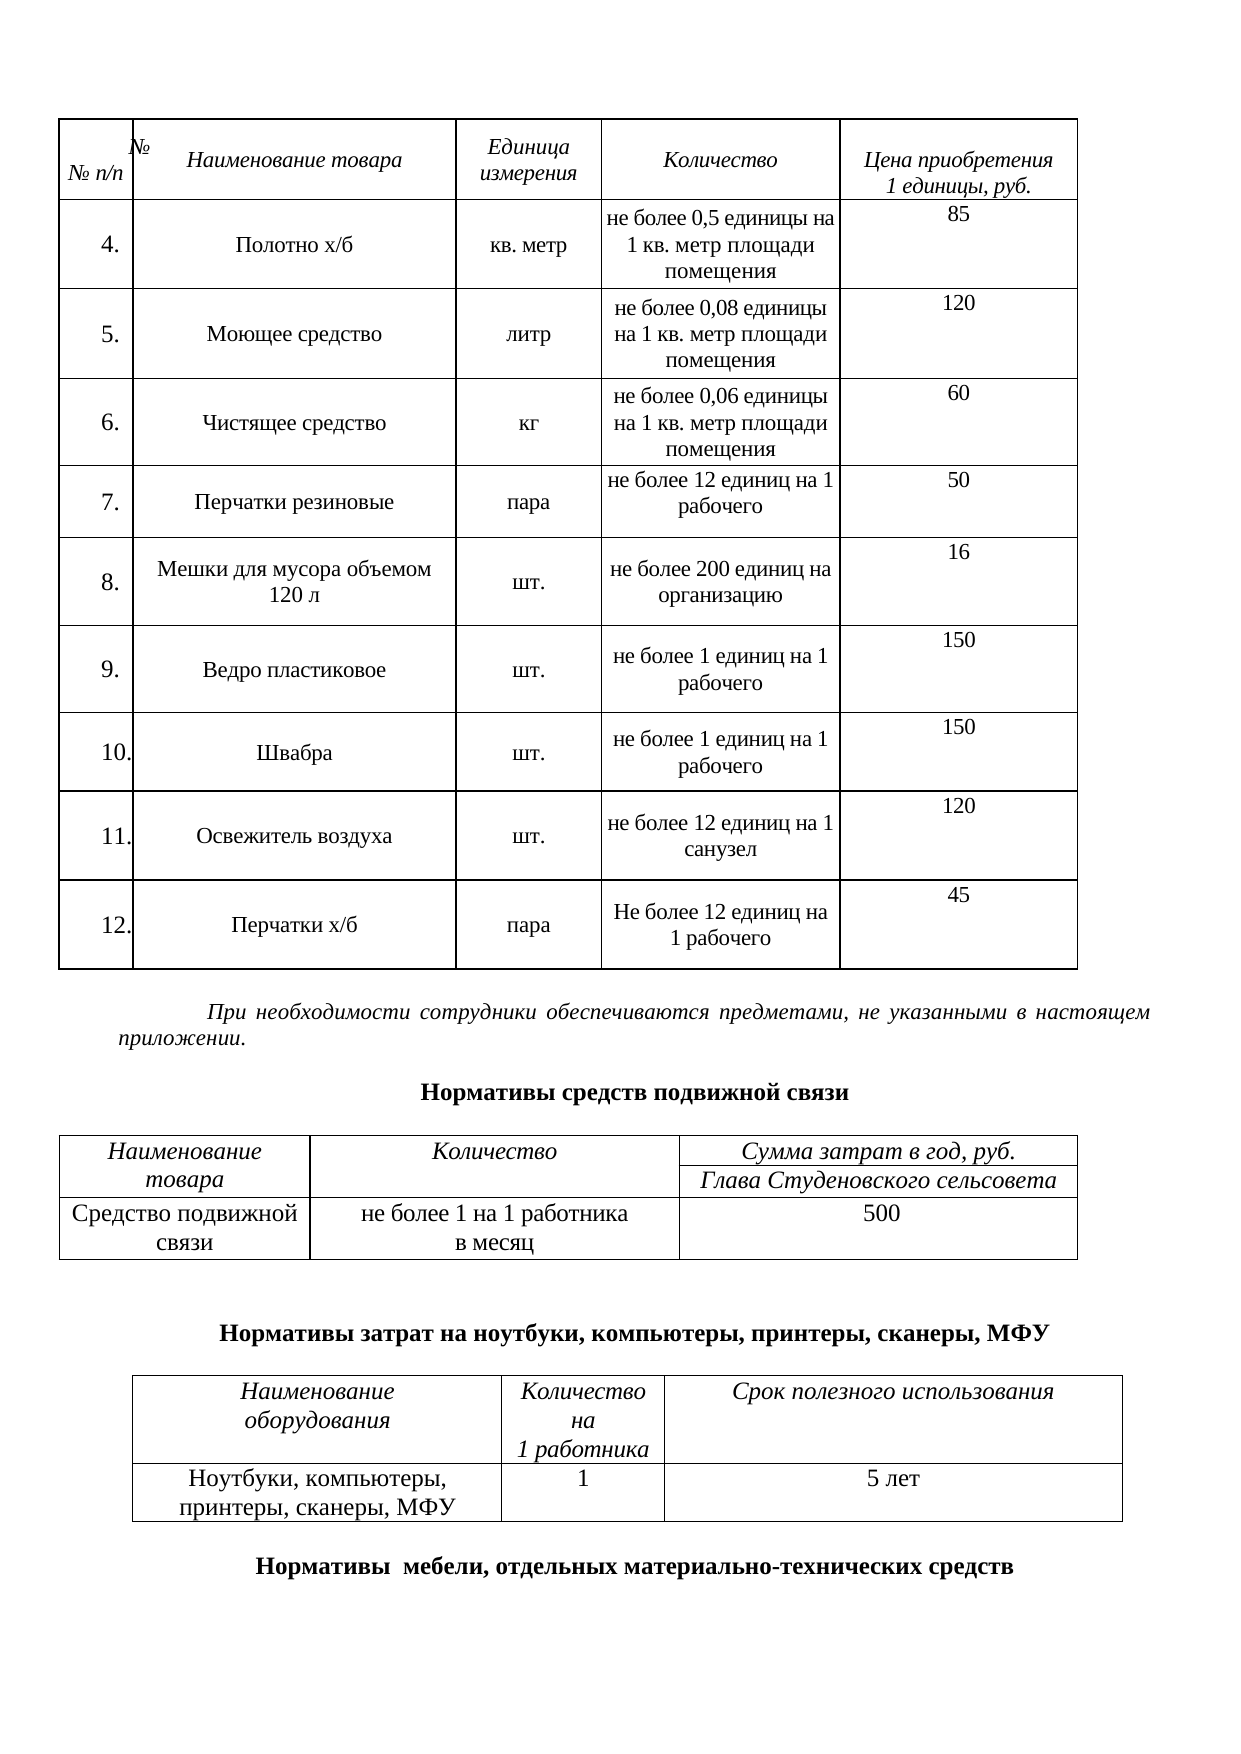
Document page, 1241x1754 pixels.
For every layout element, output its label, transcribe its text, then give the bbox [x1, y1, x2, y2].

table_cell [60, 881, 132, 968]
table_header Наименование товара [134, 120, 455, 199]
table_cell не более 0,5 единицы на 1 кв. метр площади помещения [602, 200, 839, 288]
table_header Срок полезного использования [665, 1376, 1122, 1462]
table_cell Не более 12 единиц на 1 рабочего [602, 881, 839, 968]
table_cell Средство подвижной связи [60, 1198, 309, 1259]
table_cell 5 лет [665, 1464, 1122, 1521]
table_cell не более 1 на 1 работника в месяц [311, 1198, 679, 1259]
table_cell шт. [457, 713, 601, 790]
table_cell 50 [841, 466, 1077, 537]
table_header Количество [311, 1136, 679, 1197]
table_cell 120 [841, 289, 1077, 378]
table_cell пара [457, 881, 601, 968]
table_cell 60 [841, 379, 1077, 464]
text Нормативы мебели, отдельных материально-технических средств [118, 1551, 1152, 1579]
table_cell не более 0,06 единицы на 1 кв. метр площади помещения [602, 379, 839, 464]
table_cell Ноутбуки, компьютеры, принтеры, сканеры, МФУ [133, 1464, 501, 1521]
table_cell [60, 538, 132, 624]
table_cell не более 12 единиц на 1 санузел [602, 792, 839, 879]
table_cell [60, 379, 132, 464]
table_cell 150 [841, 713, 1077, 790]
table_cell Полотно х/б [134, 200, 455, 288]
table_cell 45 [841, 881, 1077, 968]
table_header Количество [602, 120, 839, 199]
table_header Количество на 1 работника [502, 1376, 664, 1462]
table_cell Чистящее средство [134, 379, 455, 464]
table_cell [60, 200, 132, 288]
table_header Наименование оборудования [133, 1376, 501, 1462]
table_cell 16 [841, 538, 1077, 624]
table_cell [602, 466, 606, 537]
table_cell 150 [841, 626, 1077, 712]
table_cell литр [457, 289, 601, 378]
table_cell 85 [841, 200, 1077, 288]
table_cell кг [457, 379, 601, 464]
table_cell шт. [457, 538, 601, 624]
table_cell Перчатки резиновые [134, 466, 455, 537]
table_cell не более 1 единиц на 1 рабочего [602, 626, 839, 712]
table_cell [60, 466, 132, 537]
text Нормативы средств подвижной связи [118, 1077, 1152, 1106]
table_cell не более 200 единиц на организацию [602, 538, 839, 624]
table_cell Моющее средство [134, 289, 455, 378]
table_cell [60, 792, 132, 879]
table_cell [60, 289, 132, 378]
table_cell [60, 626, 132, 712]
table_cell Ведро пластиковое [134, 626, 455, 712]
table_cell Перчатки х/б [134, 881, 455, 968]
table_cell Освежитель воздуха [134, 792, 455, 879]
text Нормативы затрат на ноутбуки, компьютеры, принтеры, сканеры, МФУ [118, 1318, 1152, 1346]
table_header Сумма затрат в год, руб. [680, 1136, 1077, 1164]
table_cell шт. [457, 792, 601, 879]
table_cell Швабра [134, 713, 455, 790]
table_header Единица измерения [457, 120, 601, 199]
table_header №№ п/п [60, 120, 132, 199]
table_cell 1 [502, 1464, 664, 1521]
table_cell пара [457, 466, 601, 537]
table_cell Мешки для мусора объемом 120 л [134, 538, 455, 624]
table_cell Глава Студеновского сельсовета [680, 1166, 1077, 1197]
table_cell [60, 713, 132, 790]
table_cell не более 0,08 единицы на 1 кв. метр площади помещения [602, 289, 839, 378]
table_cell не более 1 единиц на 1 рабочего [602, 713, 839, 790]
table_cell шт. [457, 626, 601, 712]
table_cell 120 [841, 792, 1077, 879]
table_cell кв. метр [457, 200, 601, 288]
table_header Наименование товара [60, 1136, 309, 1197]
text При необходимости сотрудники обеспечиваются предметами, не указанными в настоящем приложении. [118, 998, 1152, 1051]
table_cell 500 [680, 1198, 1077, 1259]
